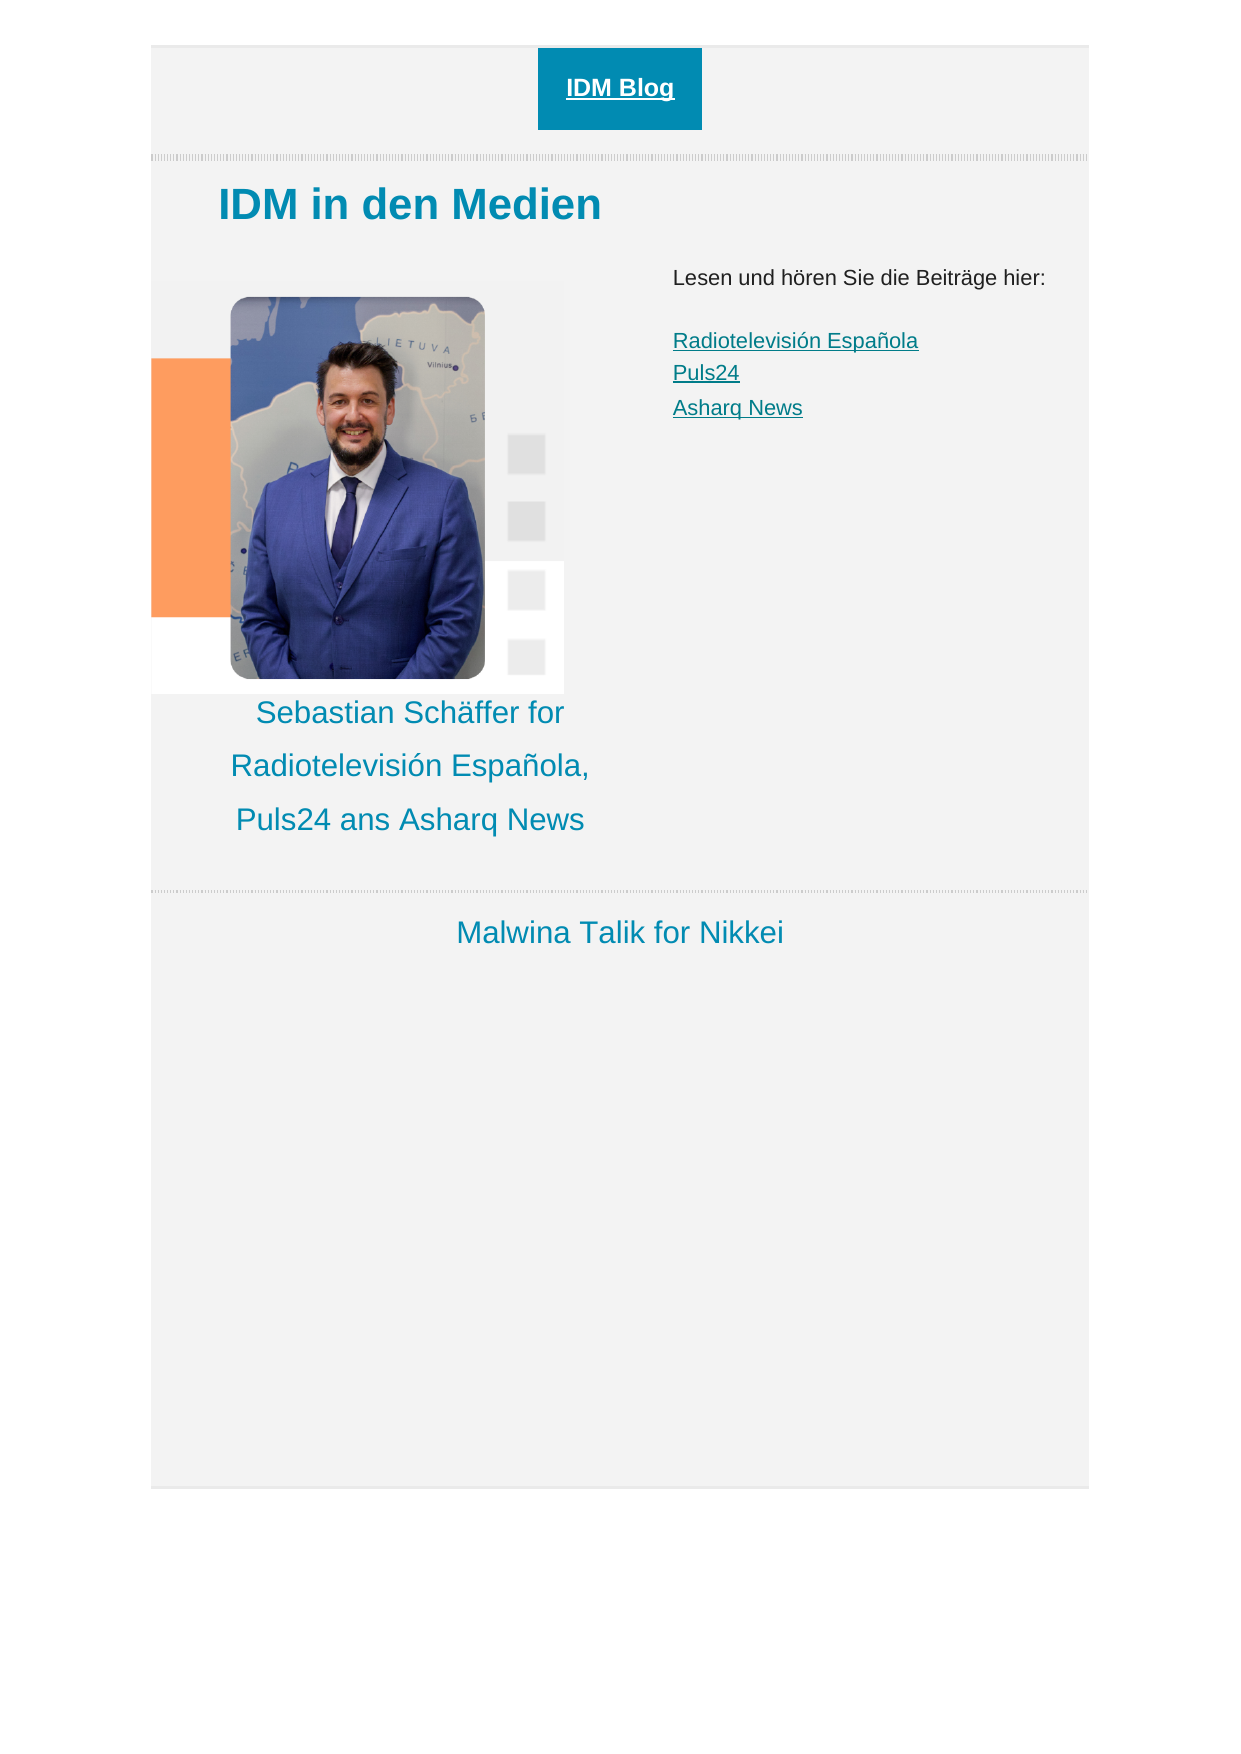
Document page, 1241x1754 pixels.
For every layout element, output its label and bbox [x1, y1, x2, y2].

table_header [148, 30, 1093, 1504]
picture [151, 281, 564, 694]
